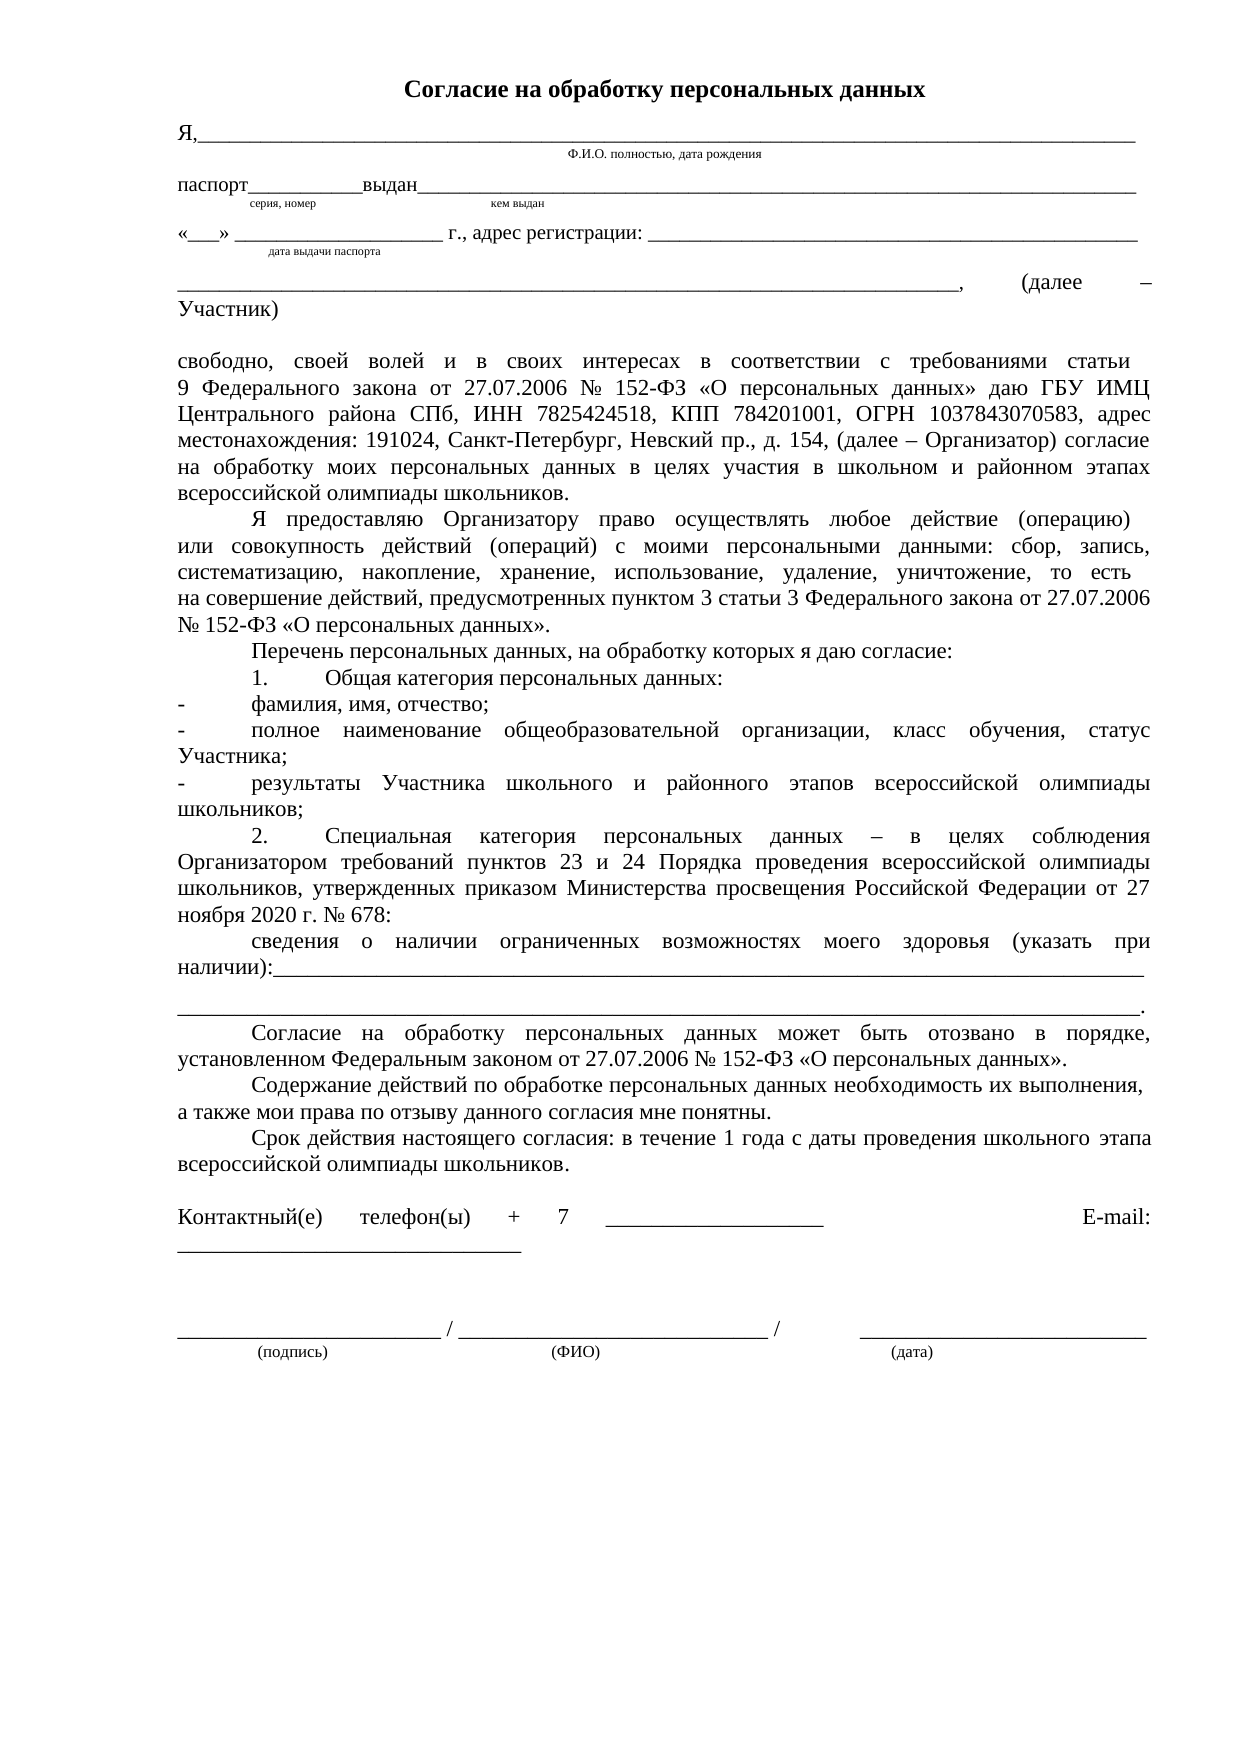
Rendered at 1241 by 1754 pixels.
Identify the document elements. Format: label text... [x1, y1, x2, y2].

text - результаты Участника школьного и районного этапов всероссийской олимпиады школьников; [177, 769, 1152, 822]
text - полное наименование общеобразовательной организации, класс обучения, статус Участника; [177, 716, 1152, 769]
text ____________________________________________________________________________________. [177, 992, 1152, 1019]
text Срок действия настоящего согласия: в течение 1 года с даты проведения школьного этапа всероссийской олимпиады школьников. [177, 1124, 1152, 1177]
text «___» ____________________ г., адрес регистрации: _______________________________________________ [177, 220, 1152, 244]
text Я предоставляю Организатору право осуществлять любое действие (операцию) или совокупность действий (операций) с моими персональными данными: сбор, запись, систематизацию, накопление, хранение, использование, удаление, уничтожение, то есть на совершение действий, предусмотренных пунктом 3 статьи 3 Федерального закона от 27.07.2006 № 152-ФЗ «О персональных данных». [177, 505, 1152, 637]
text паспорт___________выдан_____________________________________________________________________ [177, 172, 1152, 196]
text Содержание действий по обработке персональных данных необходимость их выполнения, а также мои права по отзыву данного согласия мне понятны. [177, 1071, 1152, 1124]
text Перечень персональных данных, на обработку которых я даю согласие: [177, 637, 1152, 663]
text Согласие на обработку персональных данных может быть отозвано в порядке, установленном Федеральным законом от 27.07.2006 № 152-ФЗ «О персональных данных». [177, 1019, 1152, 1071]
text Ф.И.О. полностью, дата рождения [177, 146, 1152, 172]
text сведения о наличии ограниченных возможностях моего здоровья (указать при наличии):____________________________________________________________________________ [177, 927, 1152, 980]
text 1. Общая категория персональных данных: [177, 663, 1152, 690]
text серия, номер кем выдан [177, 196, 1152, 220]
text (подпись) (ФИО) (дата) [177, 1342, 1152, 1375]
text - фамилия, имя, отчество; [177, 690, 1152, 716]
text ___________________________________________________________________________, (далее – Участник) [177, 268, 1152, 321]
text 2. Специальная категория персональных данных – в целях соблюдения Организатором требований пунктов 23 и 24 Порядка проведения всероссийской олимпиады школьников, утвержденных приказом Министерства просвещения Российской Федерации от 27 ноября 2020 г. № 678: [177, 822, 1152, 927]
text дата выдачи паспорта [177, 244, 1152, 268]
text Согласие на обработку персональных данных [177, 74, 1152, 103]
text свободно, своей волей и в своих интересах в соответствии с требованиями статьи 9 Федерального закона от 27.07.2006 № 152-ФЗ «О персональных данных» даю ГБУ ИМЦ Центрального района СПб, ИНН 7825424518, КПП 784201001, ОГРН 1037843070583, адрес местонахождения: 191024, Санкт-Петербург, Невский пр., д. 154, (далее – Организатор) согласие на обработку моих персональных данных в целях участия в школьном и районном этапах всероссийской олимпиады школьников. [177, 347, 1152, 505]
text Контактный(е) телефон(ы) + 7 ___________________ E-mail: ______________________________ [177, 1203, 1152, 1256]
text Я,__________________________________________________________________________________________ [177, 119, 1152, 146]
text _______________________ / ___________________________ / _________________________ [177, 1316, 1152, 1342]
